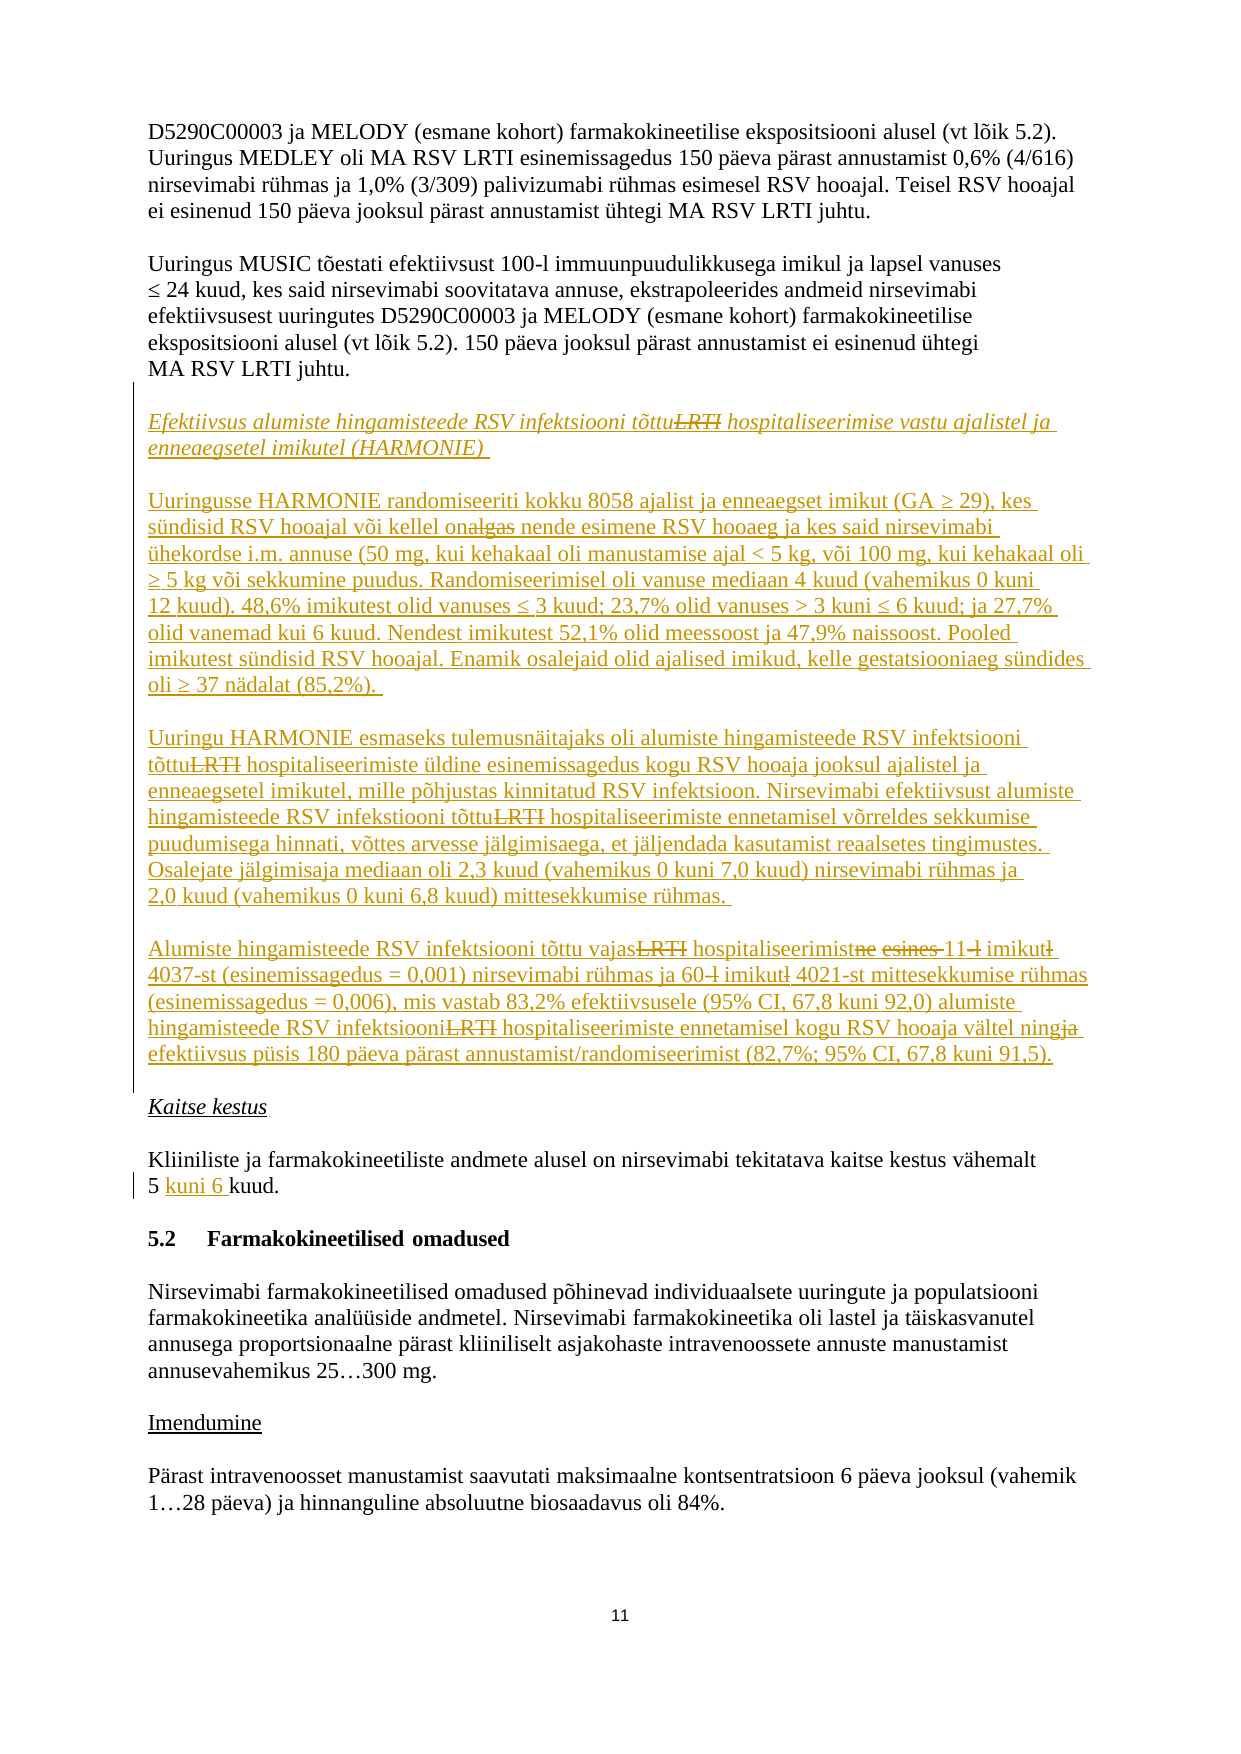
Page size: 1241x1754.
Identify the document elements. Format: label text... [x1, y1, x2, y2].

text Kaitse kestus [148, 1093, 1092, 1119]
text Pärast intravenoosset manustamist saavutati maksimaalne kontsentratsioon 6 päeva jooksul (vahemik 1…28 päeva) ja hinnanguline absoluutne biosaadavus oli 84%. [148, 1462, 1092, 1515]
text Kliiniliste ja farmakokineetiliste andmete alusel on nirsevimabi tekitatava kaitse kestus vähemalt 5 kuud. [148, 1146, 1092, 1199]
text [148, 118, 1092, 223]
text Uuringus MUSIC tõestati efektiivsust 100-l immuunpuudulikkusega imikul ja lapsel vanuses ≤ 24 kuud, kes said nirsevimabi soovitatava annuse, ekstrapoleerides andmeid nirsevimabi efektiivsusest uuringutes D5290C00003 ja MELODY (esmane kohort) farmakokineetilise ekspositsiooni alusel (vt lõik 5.2). 150 päeva jooksul pärast annustamist ei esinenud ühtegi MA RSV LRTI juhtu. [148, 250, 1092, 382]
text Nirsevimabi farmakokineetilised omadused põhinevad individuaalsete uuringute ja populatsiooni farmakokineetika analüüside andmetel. Nirsevimabi farmakokineetika oli lastel ja täiskasvanutel annusega proportsionaalne pärast kliiniliselt asjakohaste intravenoossete annuste manustamist annusevahemikus 25…300 mg. [148, 1278, 1092, 1383]
text Imendumine [148, 1409, 1092, 1436]
subtitle 5.2 Farmakokineetilised omadused [148, 1225, 1092, 1251]
